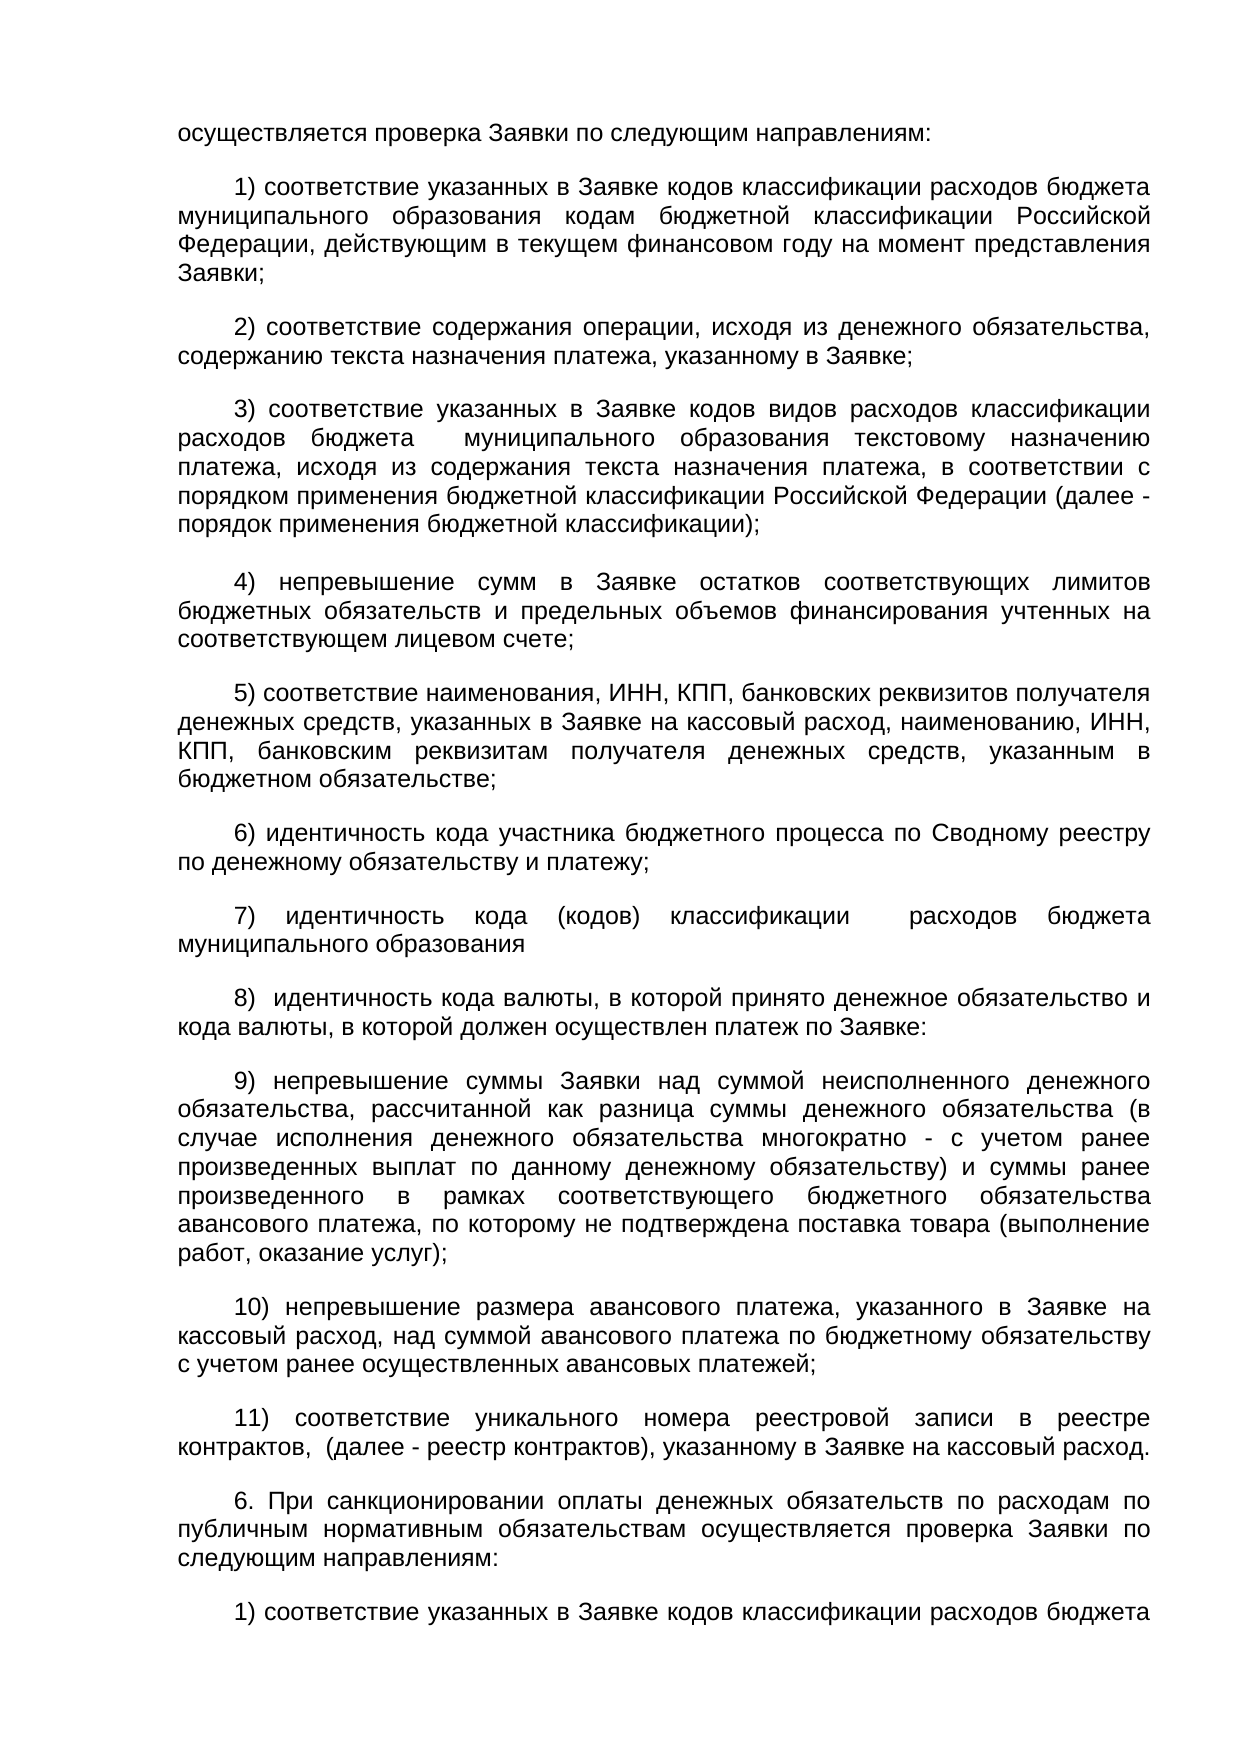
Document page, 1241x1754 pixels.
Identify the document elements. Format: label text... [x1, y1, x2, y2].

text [177, 118, 1152, 147]
text 2) соответствие содержания операции, исходя из денежного обязательства, содержанию текста назначения платежа, указанному в Заявке; [177, 312, 1152, 369]
text 6) идентичность кода участника бюджетного процесса по Сводному реестру по денежному обязательству и платежу; [177, 818, 1152, 876]
text 6. При санкционировании оплаты денежных обязательств по расходам по публичным нормативным обязательствам осуществляется проверка Заявки по следующим направлениям: [177, 1486, 1152, 1572]
text 11) соответствие уникального номера реестровой записи в реестре контрактов, (далее - реестр контрактов), указанному в Заявке на кассовый расход. [177, 1403, 1152, 1461]
text 3) соответствие указанных в Заявке кодов видов расходов классификации расходов бюджета муниципального образования текстовому назначению платежа, исходя из содержания текста назначения платежа, в соответствии с порядком применения бюджетной классификации Российской Федерации (далее - порядок применения бюджетной классификации); [177, 394, 1152, 538]
text 5) соответствие наименования, ИНН, КПП, банковских реквизитов получателя денежных средств, указанных в Заявке на кассовый расход, наименованию, ИНН, КПП, банковским реквизитам получателя денежных средств, указанным в бюджетном обязательстве; [177, 678, 1152, 793]
text 9) непревышение суммы Заявки над суммой неисполненного денежного обязательства, рассчитанной как разница суммы денежного обязательства (в случае исполнения денежного обязательства многократно - с учетом ранее произведенных выплат по данному денежному обязательству) и суммы ранее произведенного в рамках соответствующего бюджетного обязательства авансового платежа, по которому не подтверждена поставка товара (выполнение работ, оказание услуг); [177, 1066, 1152, 1267]
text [177, 1597, 1152, 1626]
text 1) соответствие указанных в Заявке кодов классификации расходов бюджета муниципального образования кодам бюджетной классификации Российской Федерации, действующим в текущем финансовом году на момент представления Заявки; [177, 172, 1152, 287]
text 4) непревышение сумм в Заявке остатков соответствующих лимитов бюджетных обязательств и предельных объемов финансирования учтенных на соответствующем лицевом счете; [177, 567, 1152, 653]
text 7) идентичность кода (кодов) классификации расходов бюджета муниципального образования [177, 901, 1152, 958]
text 8) идентичность кода валюты, в которой принято денежное обязательство и кода валюты, в которой должен осуществлен платеж по Заявке: [177, 983, 1152, 1041]
text 10) непревышение размера авансового платежа, указанного в Заявке на кассовый расход, над суммой авансового платежа по бюджетному обязательству с учетом ранее осуществленных авансовых платежей; [177, 1292, 1152, 1378]
